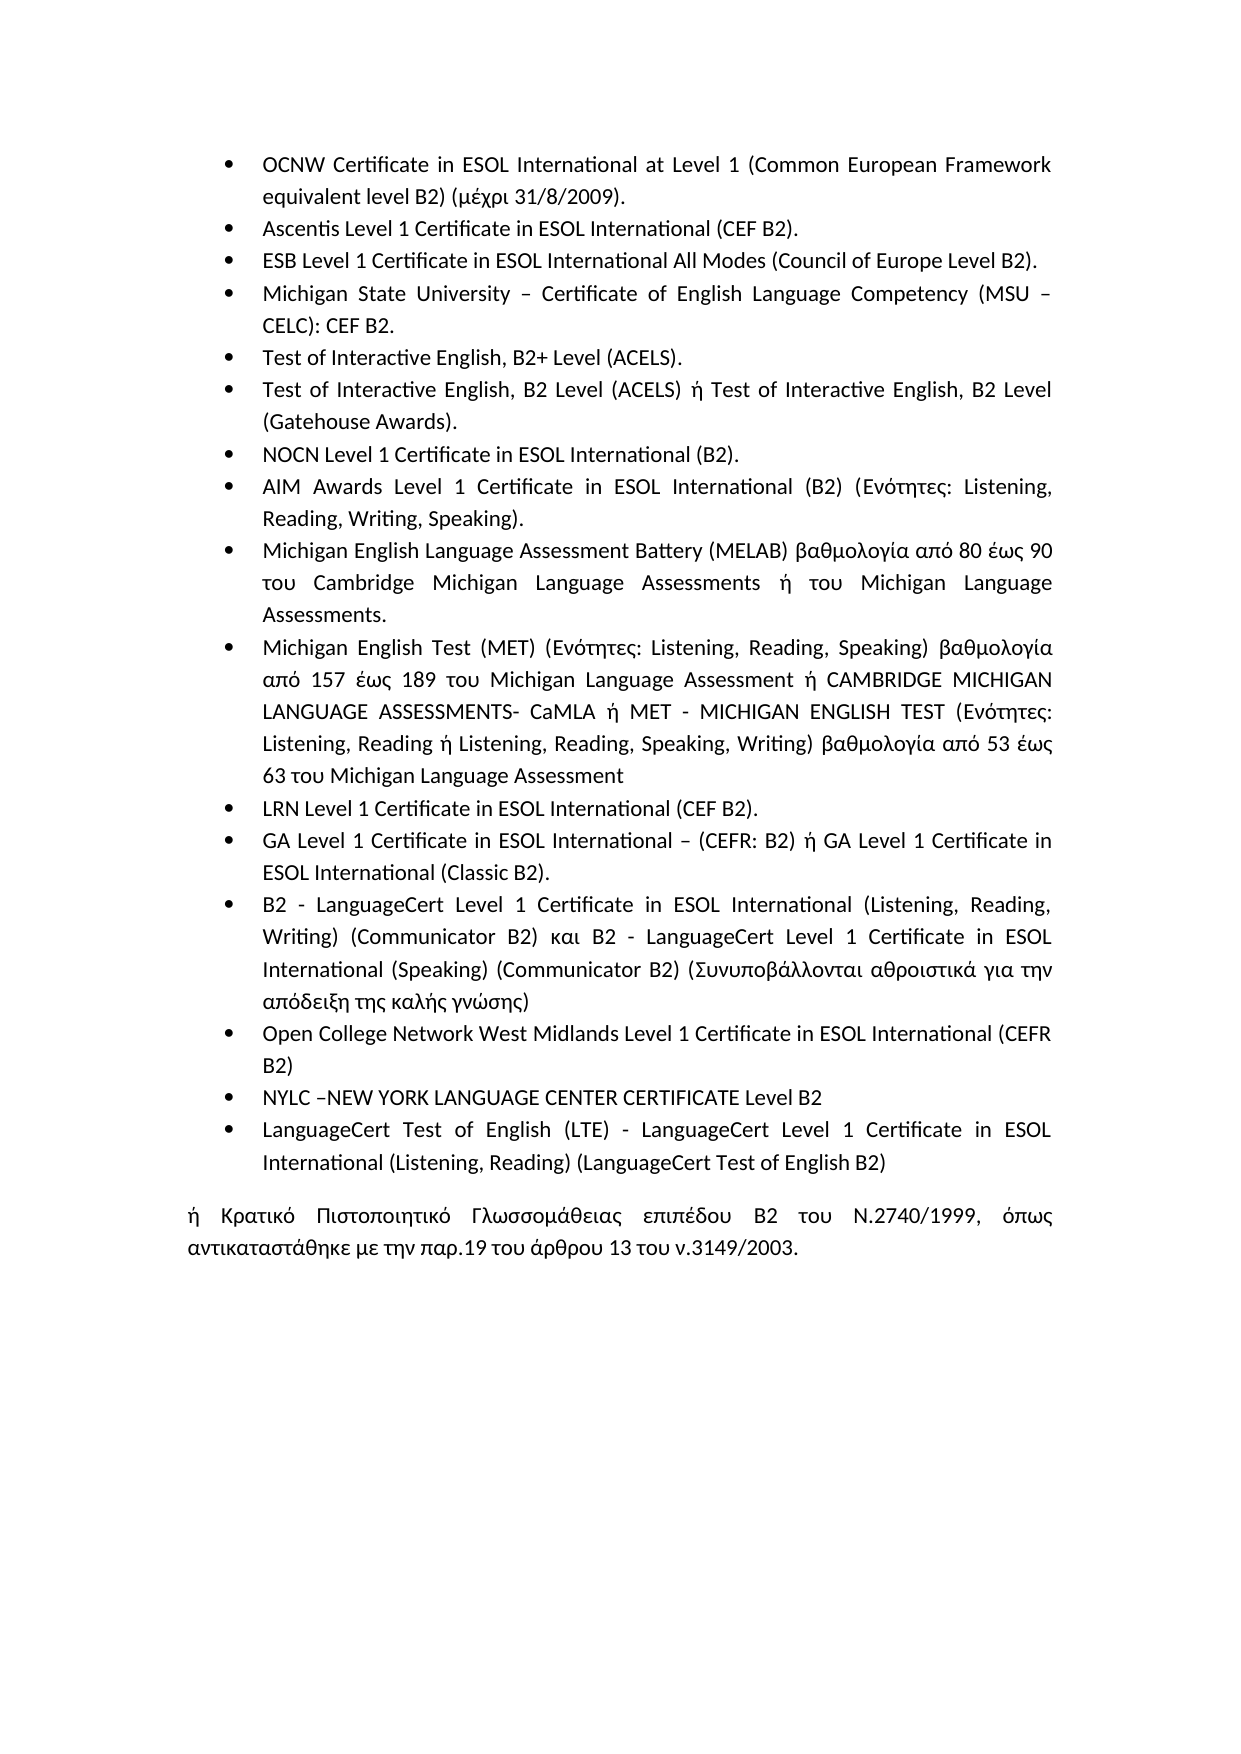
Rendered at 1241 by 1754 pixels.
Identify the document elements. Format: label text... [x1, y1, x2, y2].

list LanguageCert Test of English (LTE) - LanguageCert Level 1 Certificate in ESOL International (Listening, Reading) (LanguageCert Test of English B2) [225, 1116, 1053, 1176]
list Β2 - LanguageCert Level 1 Certificate in ESOL International (Listening, Reading, Writing) (Communicator B2) και Β2 - LanguageCert Level 1 Certificate in ESOL International (Speaking) (Communicator B2) (Συνυποβάλλονται αθροιστικά για την απόδειξη της καλής γνώσης) [225, 890, 1053, 1015]
list Test of Interactive English, B2+ Level (ACELS). [225, 343, 1053, 371]
list AIM Awards Level 1 Certificate in ESOL International (B2) (Ενότητες: Listening, Reading, Writing, Speaking). [225, 472, 1053, 532]
list NYLC –NEW YORK LANGUAGE CENTER CERTIFICATE Level B2 [225, 1083, 1053, 1111]
list ESB Level 1 Certificate in ESOL International All Modes (Council of Europe Level B2). [225, 247, 1053, 274]
list Open College Network West Midlands Level 1 Certificate in ESOL International (CEFR B2) [225, 1019, 1053, 1079]
list OCNW Certificate in ESOL International at Level 1 (Common European Framework equivalent level B2) (μέχρι 31/8/2009). [225, 150, 1053, 210]
list Ascentis Level 1 Certificate in ESOL International (CEF B2). [225, 214, 1053, 242]
text ή Κρατικό Πιστοποιητικό Γλωσσομάθειας επιπέδου B2 του Ν.2740/1999, όπως αντικαταστάθηκε με την παρ.19 του άρθρου 13 του ν.3149/2003. [187, 1201, 1053, 1261]
list Michigan English Test (MET) (Ενότητες: Listening, Reading, Speaking) βαθμολογία από 157 έως 189 του Michigan Language Assessment ή CAMBRIDGE MICHIGAN LANGUAGE ASSESSMENTS- CaMLA ή ΜΕΤ - MICHIGAN ENGLISH TEST (Ενότητες: Listening, Reading ή Listening, Reading, Speaking, Writing) βαθμολογία από 53 έως 63 του Michigan Language Assessment [225, 633, 1053, 789]
list Michigan English Language Assessment Battery (MELAB) βαθμολογία από 80 έως 90 του Cambridge Michigan Language Assessments ή του Michigan Language Assessments. [225, 536, 1053, 629]
list LRN Level 1 Certificate in ESOL International (CEF B2). [225, 794, 1053, 822]
list Michigan State University – Certificate of English Language Competency (MSU – CELC): CEF B2. [225, 279, 1053, 339]
list GA Level 1 Certificate in ESOL International – (CEFR: B2) ή GA Level 1 Certificate in ESOL International (Classic B2). [225, 826, 1053, 886]
list NOCN Level 1 Certificate in ESOL International (B2). [225, 440, 1053, 468]
list Test of Interactive English, B2 Level (ACELS) ή Test of Interactive English, B2 Level (Gatehouse Awards). [225, 375, 1053, 436]
